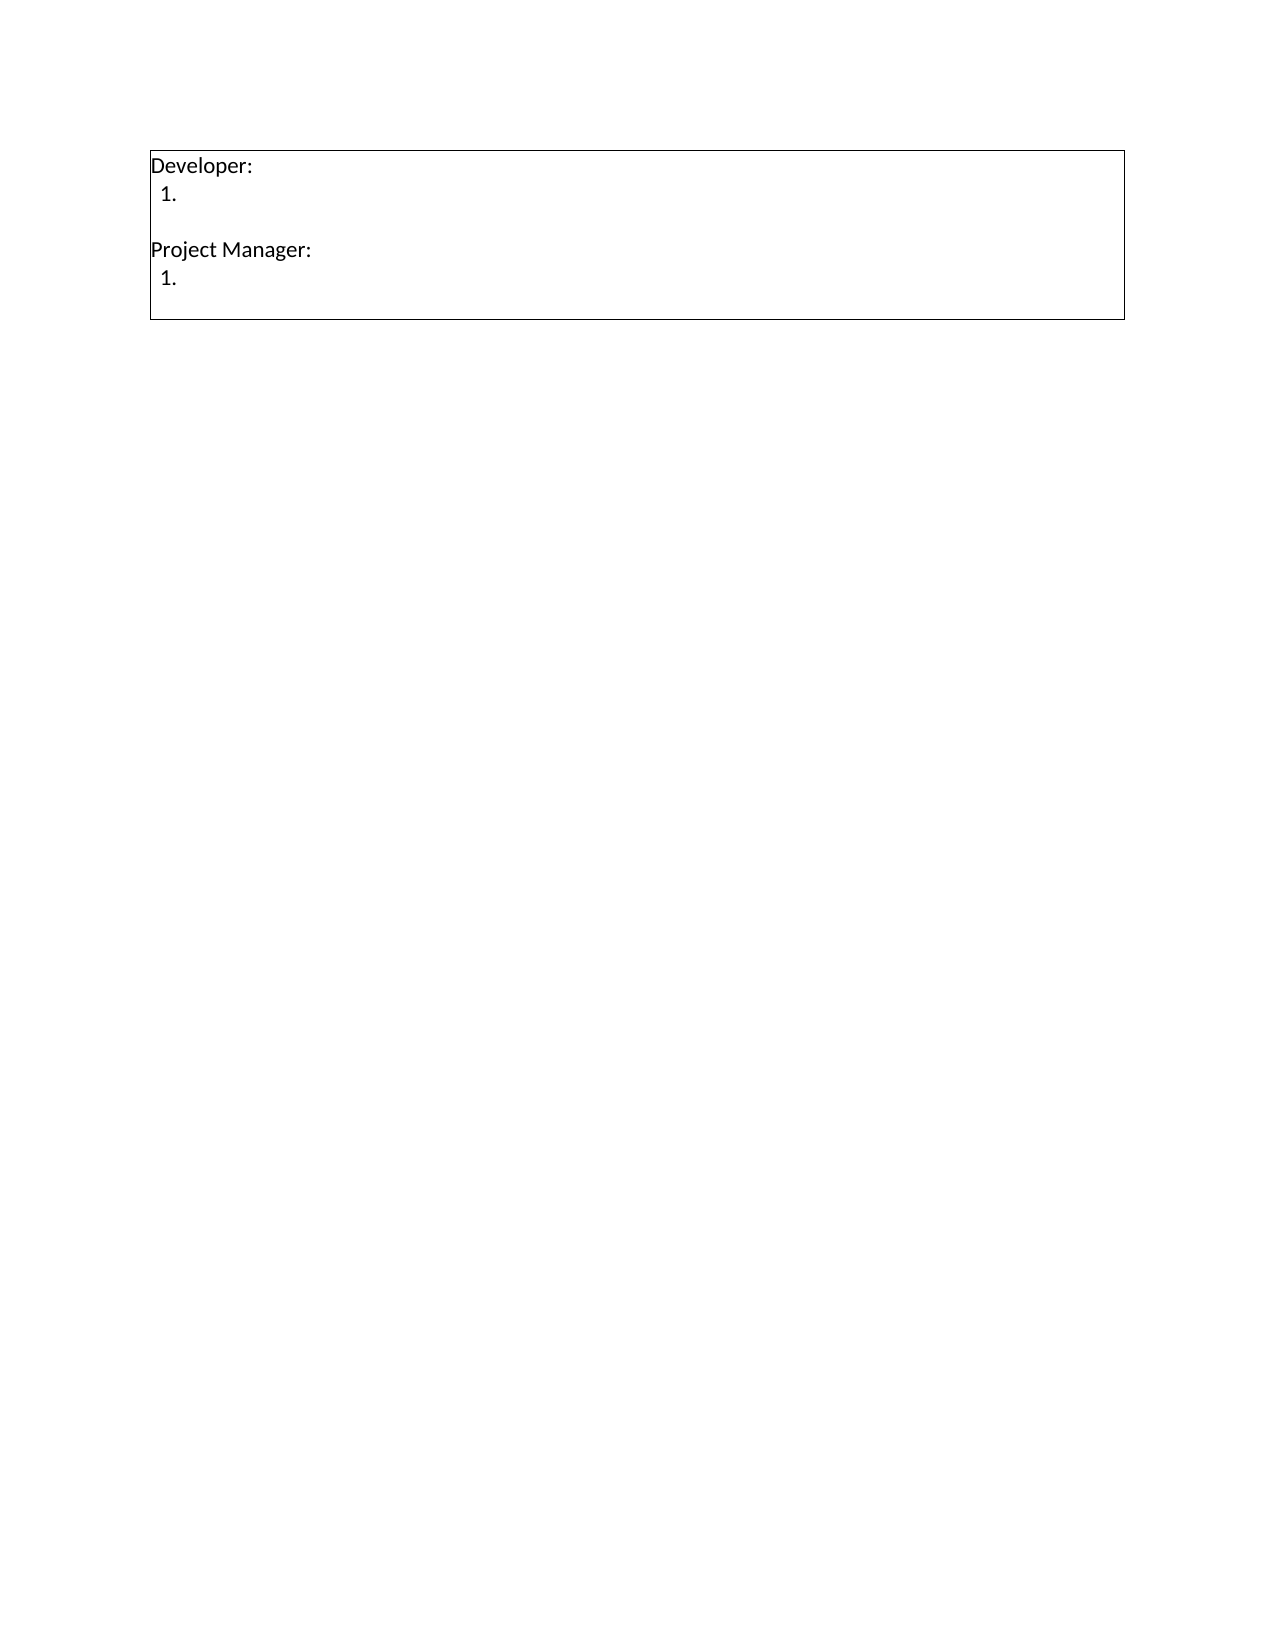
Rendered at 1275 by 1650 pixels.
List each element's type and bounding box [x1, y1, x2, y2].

table_cell [151, 151, 1124, 319]
